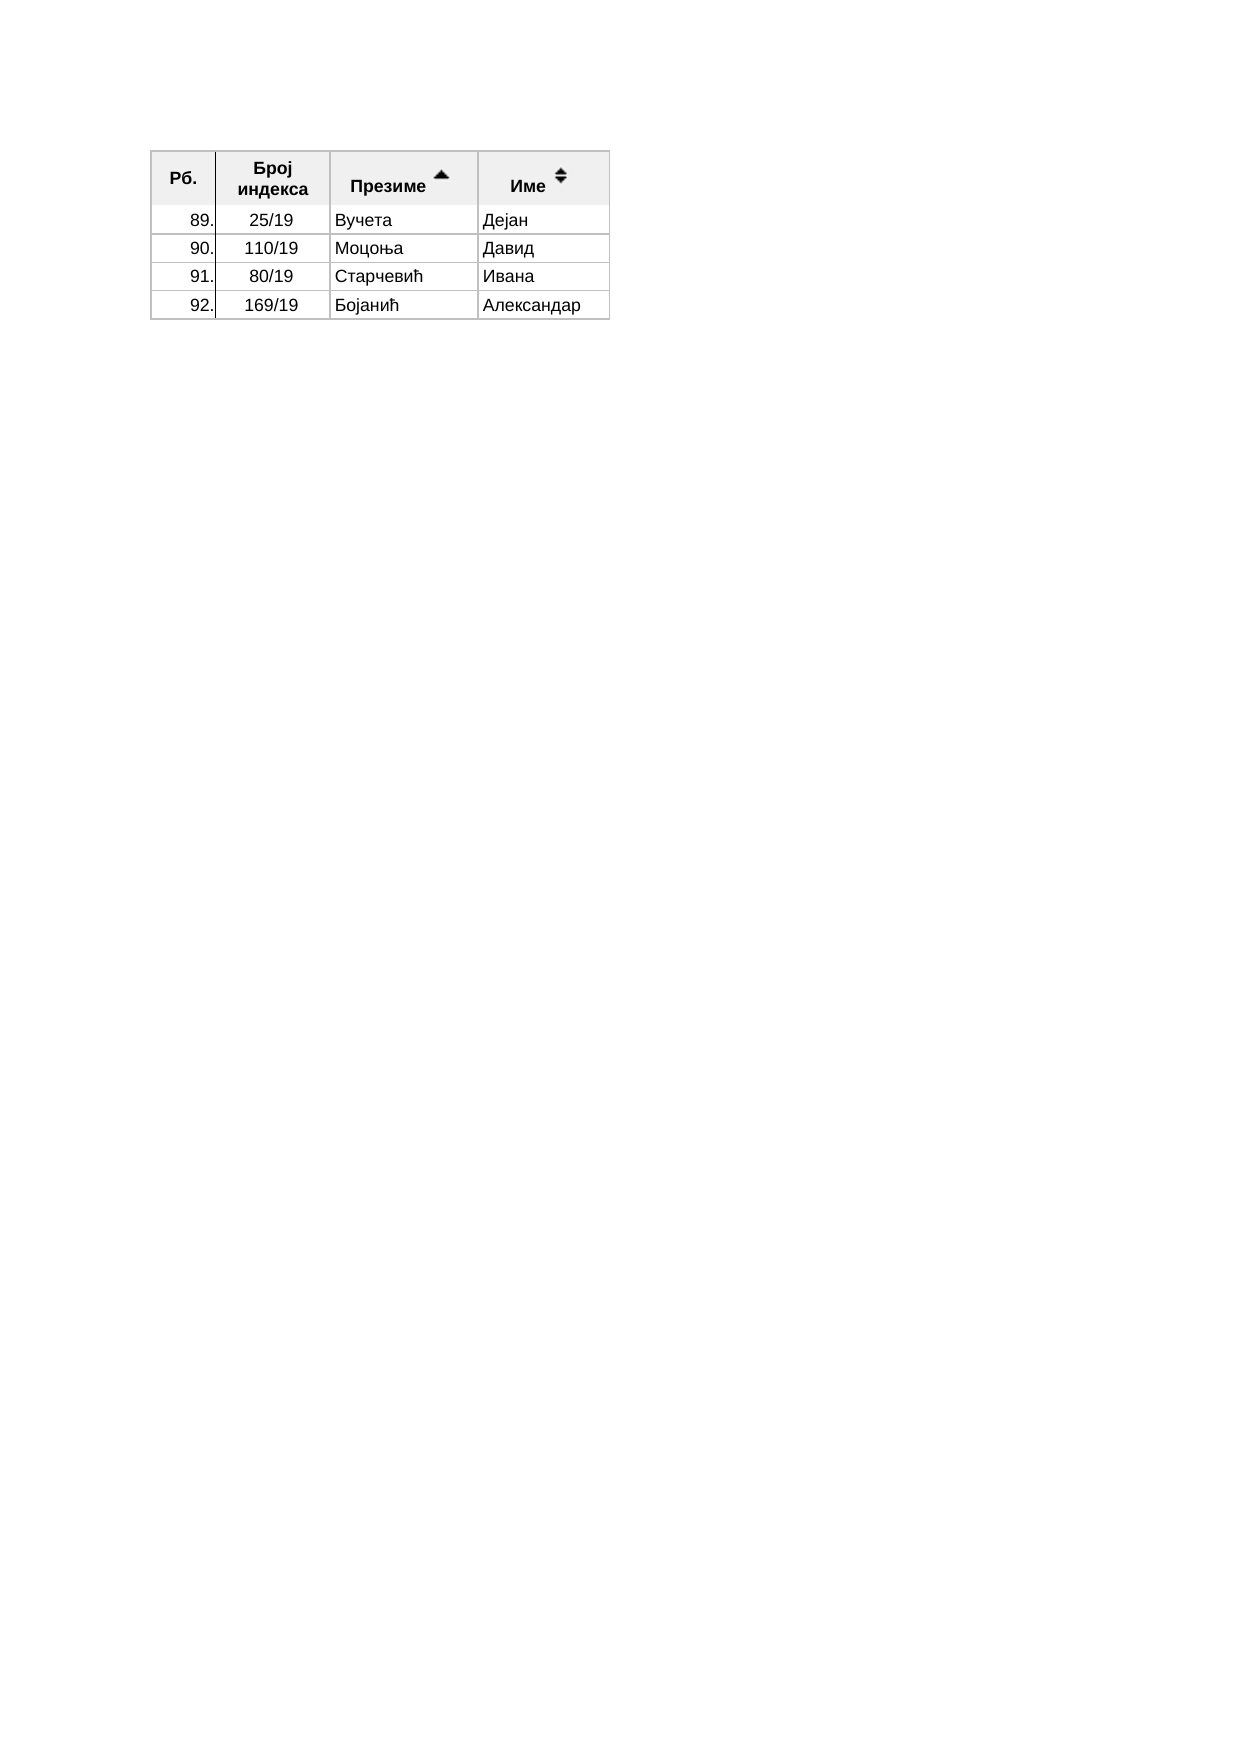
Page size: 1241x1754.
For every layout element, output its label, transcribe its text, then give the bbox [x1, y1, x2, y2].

table_cell Ивана [479, 263, 609, 289]
picture [426, 160, 458, 192]
table_cell Дејан [479, 205, 609, 233]
table_cell [152, 263, 215, 289]
table_header Рб. [152, 152, 215, 205]
table_cell 80/19 [216, 263, 329, 289]
table_cell 110/19 [216, 235, 329, 261]
table_cell [152, 291, 215, 318]
table_cell [152, 235, 215, 261]
table_cell Старчевић [331, 263, 477, 289]
table_header Презиме [331, 152, 477, 205]
table_cell [152, 205, 215, 233]
table_header Име [479, 152, 609, 205]
table_cell 169/19 [216, 291, 329, 318]
picture [545, 160, 578, 192]
table_cell Моцоња [331, 235, 477, 261]
table_cell Бојанић [331, 291, 477, 318]
table_header Број индекса [216, 152, 329, 205]
table_cell Александар [479, 291, 609, 318]
table_cell Давид [479, 235, 609, 261]
table_cell Вучета [331, 205, 477, 233]
table_cell 25/19 [216, 205, 329, 233]
